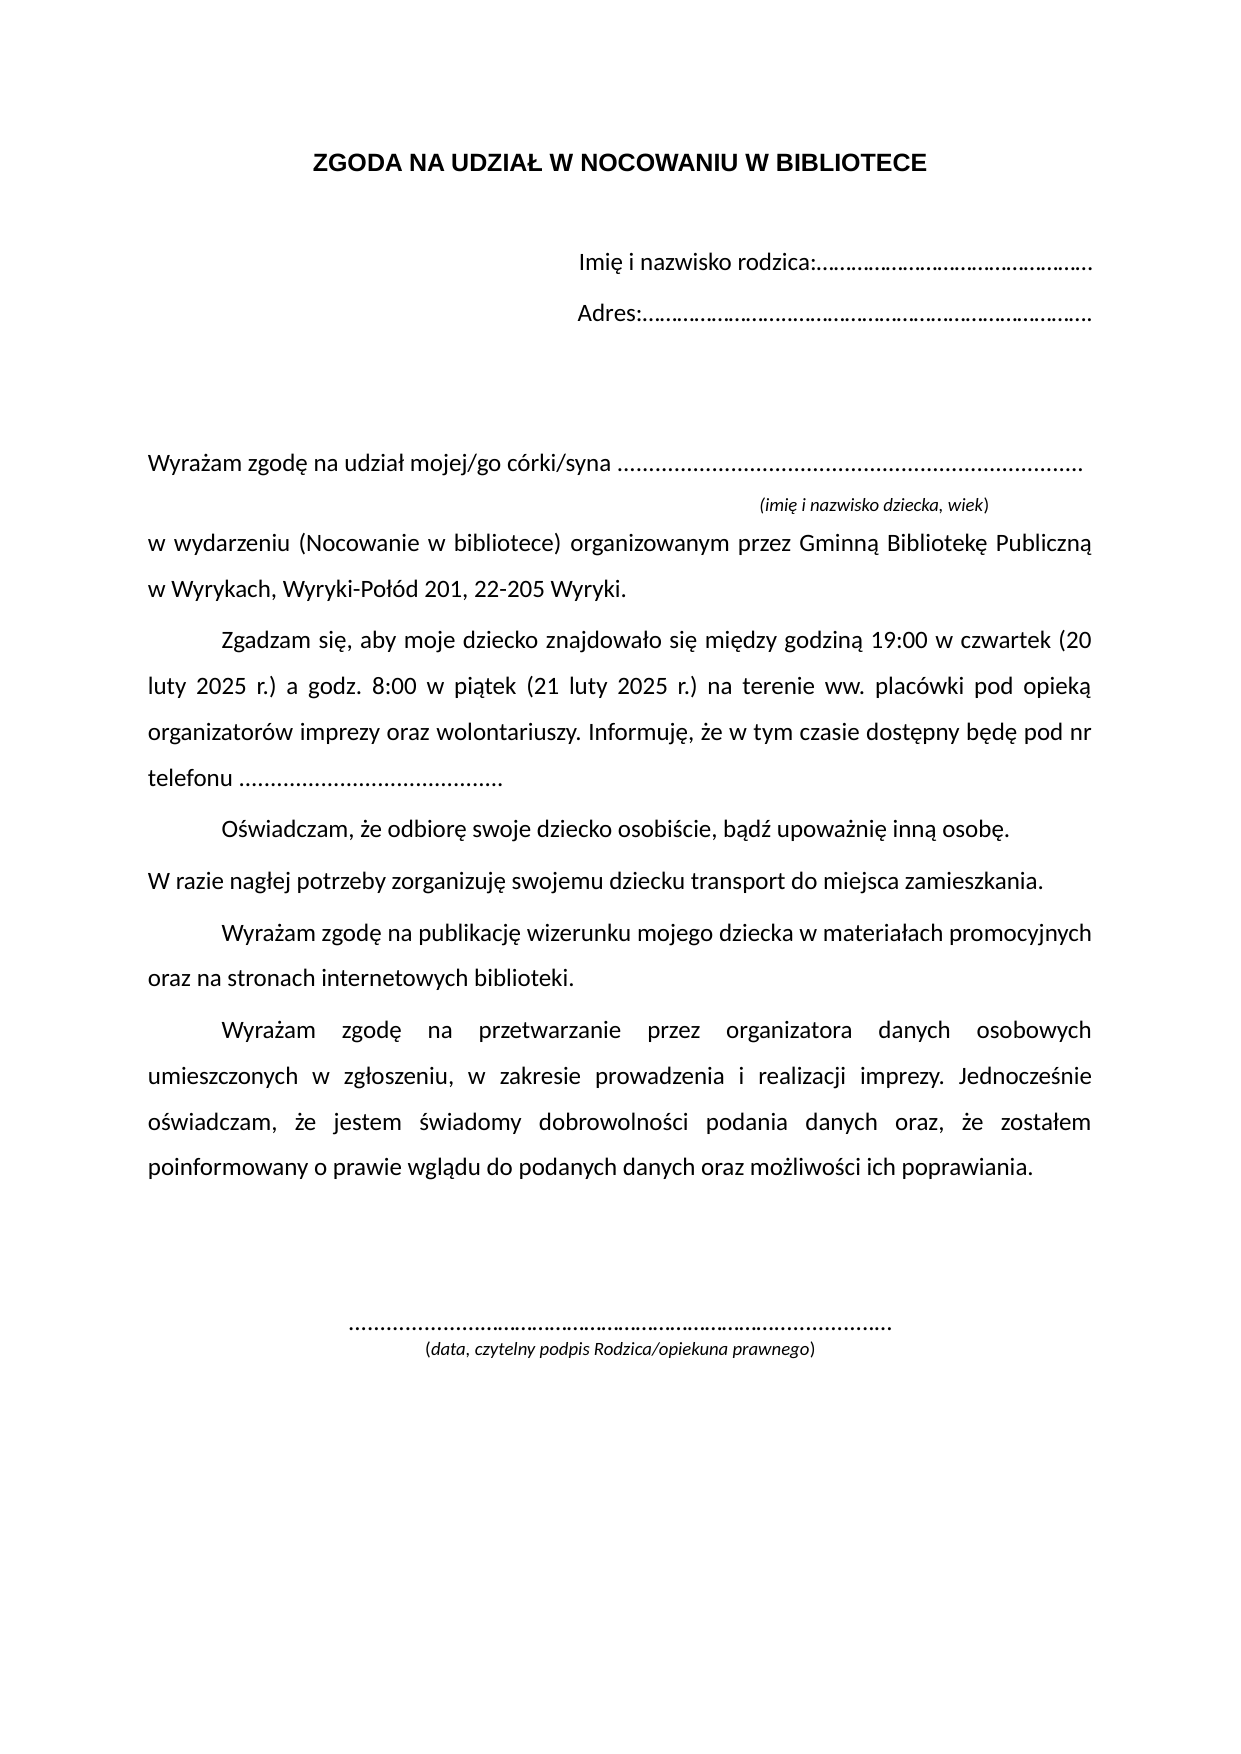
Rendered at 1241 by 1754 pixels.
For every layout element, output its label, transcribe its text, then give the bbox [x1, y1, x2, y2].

text Zgadzam się, aby moje dziecko znajdowało się między godziną 19:00 w czwartek (20 luty 2025 r.) a godz. 8:00 w piątek (21 luty 2025 r.) na terenie ww. placówki pod opieką organizatorów imprezy oraz wolontariuszy. Informuję, że w tym czasie dostępny będę pod nr telefonu .......................................... [148, 625, 1093, 792]
text W razie nagłej potrzeby zorganizuję swojemu dziecku transport do miejsca zamieszkania. [148, 865, 1093, 896]
text w wydarzeniu (Nocowanie w bibliotece) organizowanym przez Gminną Bibliotekę Publiczną w Wyrykach, Wyryki-Połód 201, 22-205 Wyryki. [148, 527, 1093, 603]
text Oświadczam, że odbiorę swoje dziecko osobiście, bądź upoważnię inną osobę. [148, 813, 1093, 844]
text (data, czytelny podpis Rodzica/opiekuna prawnego) [148, 1337, 1093, 1360]
text Imię i nazwisko rodzica:………………………………………… [148, 246, 1093, 276]
text Adres:……………………..……………………………………………. [148, 297, 1093, 328]
text (imię i nazwisko dziecka, wiek) [656, 493, 1093, 516]
text .....................……………………………………………................… [148, 1306, 1093, 1337]
text Wyrażam zgodę na publikację wizerunku mojego dziecka w materiałach promocyjnych oraz na stronach internetowych biblioteki. [148, 917, 1093, 993]
text Wyrażam zgodę na przetwarzanie przez organizatora danych osobowych umieszczonych w zgłoszeniu, w zakresie prowadzenia i realizacji imprezy. Jednocześnie oświadczam, że jestem świadomy dobrowolności podania danych oraz, że zostałem poinformowany o prawie wglądu do podanych danych oraz możliwości ich poprawiania. [148, 1014, 1093, 1182]
text ZGODA NA UDZIAŁ W NOCOWANIU W BIBLIOTECE [148, 148, 1093, 176]
text Wyrażam zgodę na udział mojej/go córki/syna .......................................................................... [148, 447, 1093, 478]
